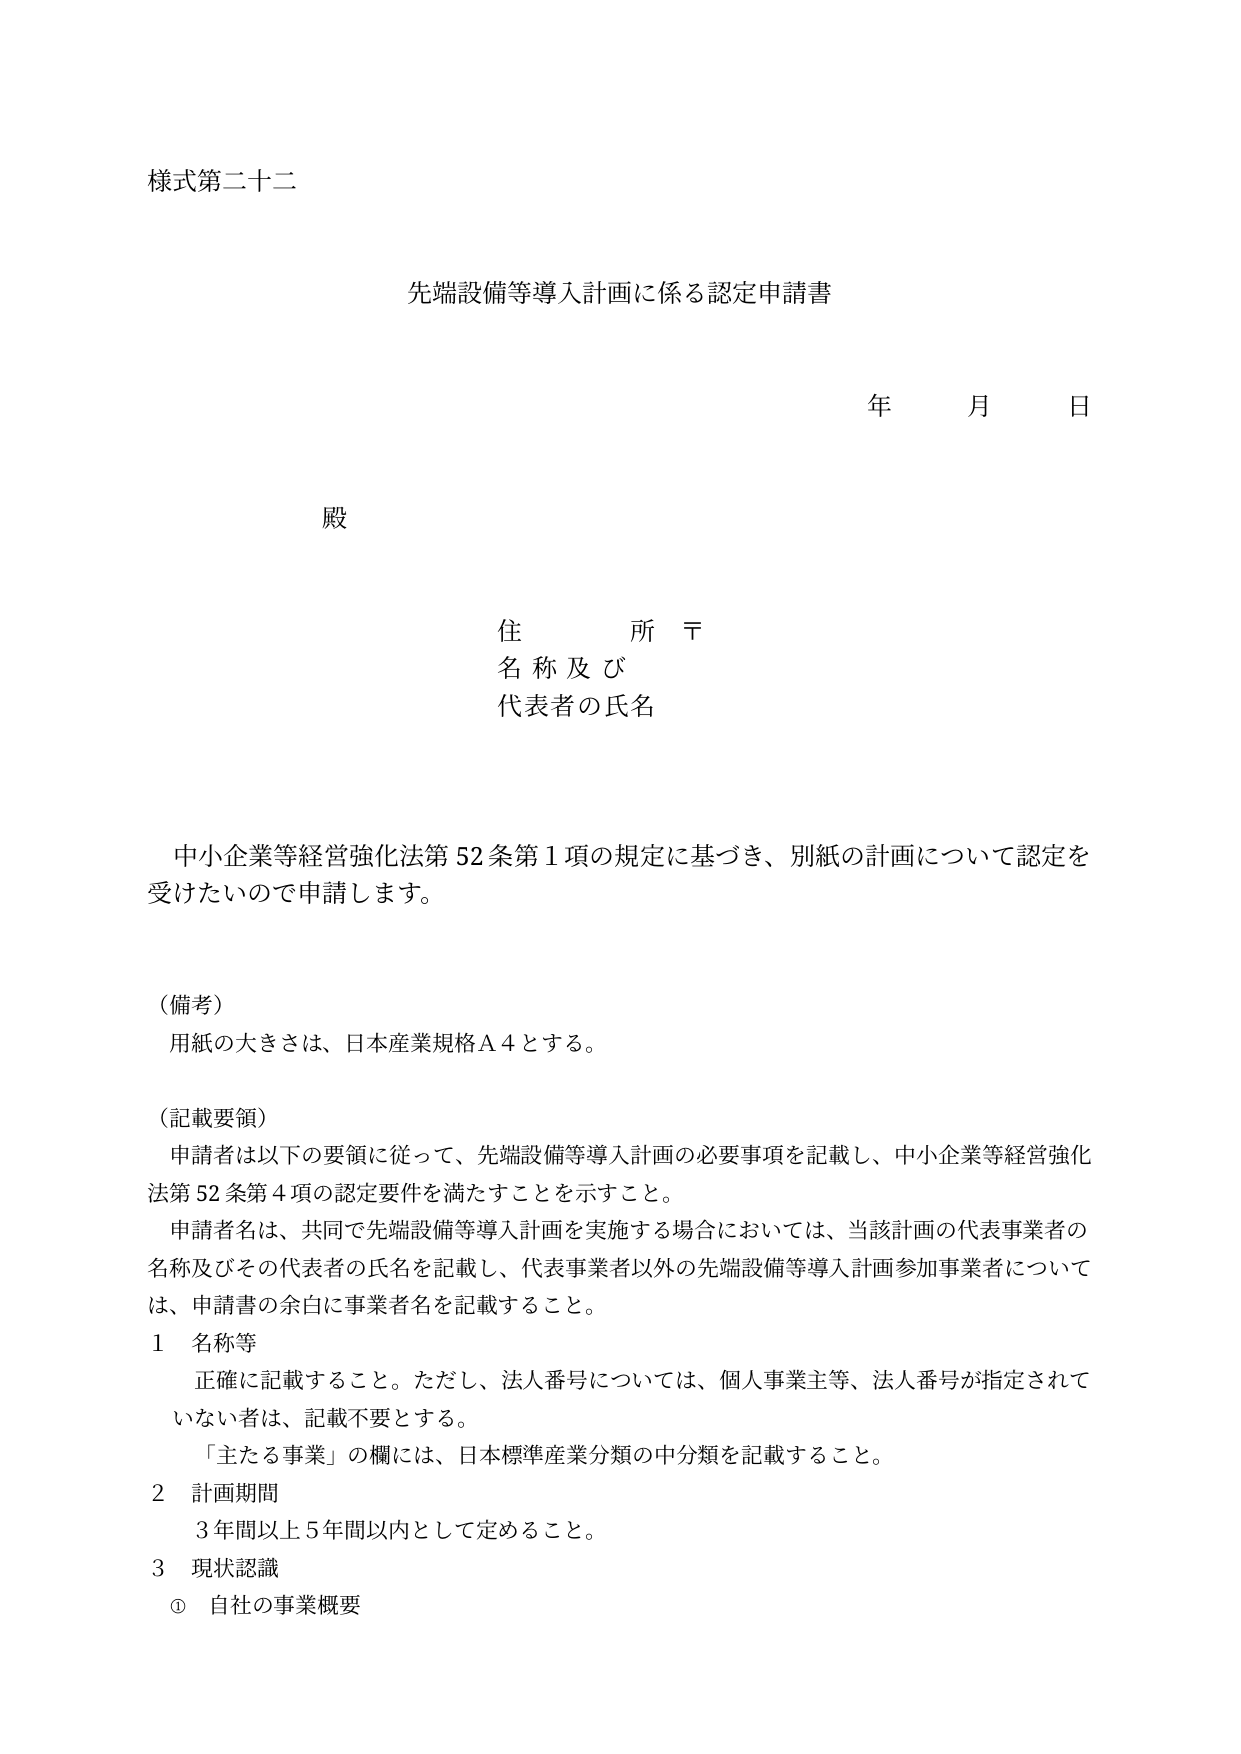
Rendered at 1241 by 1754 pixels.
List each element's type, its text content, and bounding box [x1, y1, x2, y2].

text 用紙の大きさは、日本産業規格Ａ４とする。 [148, 1023, 1092, 1061]
text 住 所 〒 [498, 611, 1092, 648]
text 中小企業等経営強化法第52条第１項の規定に基づき、別紙の計画について認定を受けたいので申請します。 [148, 836, 1092, 911]
text ① 自社の事業概要 [148, 1586, 1092, 1623]
text （記載要領） [148, 1098, 1092, 1136]
text 年 月 日 [148, 386, 1092, 423]
text 申請者は以下の要領に従って、先端設備等導入計画の必要事項を記載し、中小企業等経営強化法第52条第４項の認定要件を満たすことを示すこと。 [148, 1136, 1092, 1211]
text 代表者の氏名 [498, 686, 1092, 723]
text ２ 計画期間 [148, 1473, 1092, 1511]
text １ 名称等 [148, 1323, 1092, 1361]
text 殿 [148, 498, 1092, 536]
text 名称及び [498, 648, 1092, 686]
text ３ 現状認識 [148, 1548, 1092, 1586]
text 申請者名は、共同で先端設備等導入計画を実施する場合においては、当該計画の代表事業者の名称及びその代表者の氏名を記載し、代表事業者以外の先端設備等導入計画参加事業者については、申請書の余白に事業者名を記載すること。 [148, 1211, 1092, 1323]
text 正確に記載すること。ただし、法人番号については、個人事業主等、法人番号が指定されていない者は、記載不要とする。 [173, 1361, 1092, 1436]
text 先端設備等導入計画に係る認定申請書 [148, 273, 1092, 311]
text （備考） [148, 986, 1092, 1023]
text 「主たる事業」の欄には、日本標準産業分類の中分類を記載すること。 [173, 1436, 1092, 1473]
text ３年間以上５年間以内として定めること。 [148, 1511, 1092, 1548]
text 様式第二十二 [148, 161, 1092, 198]
